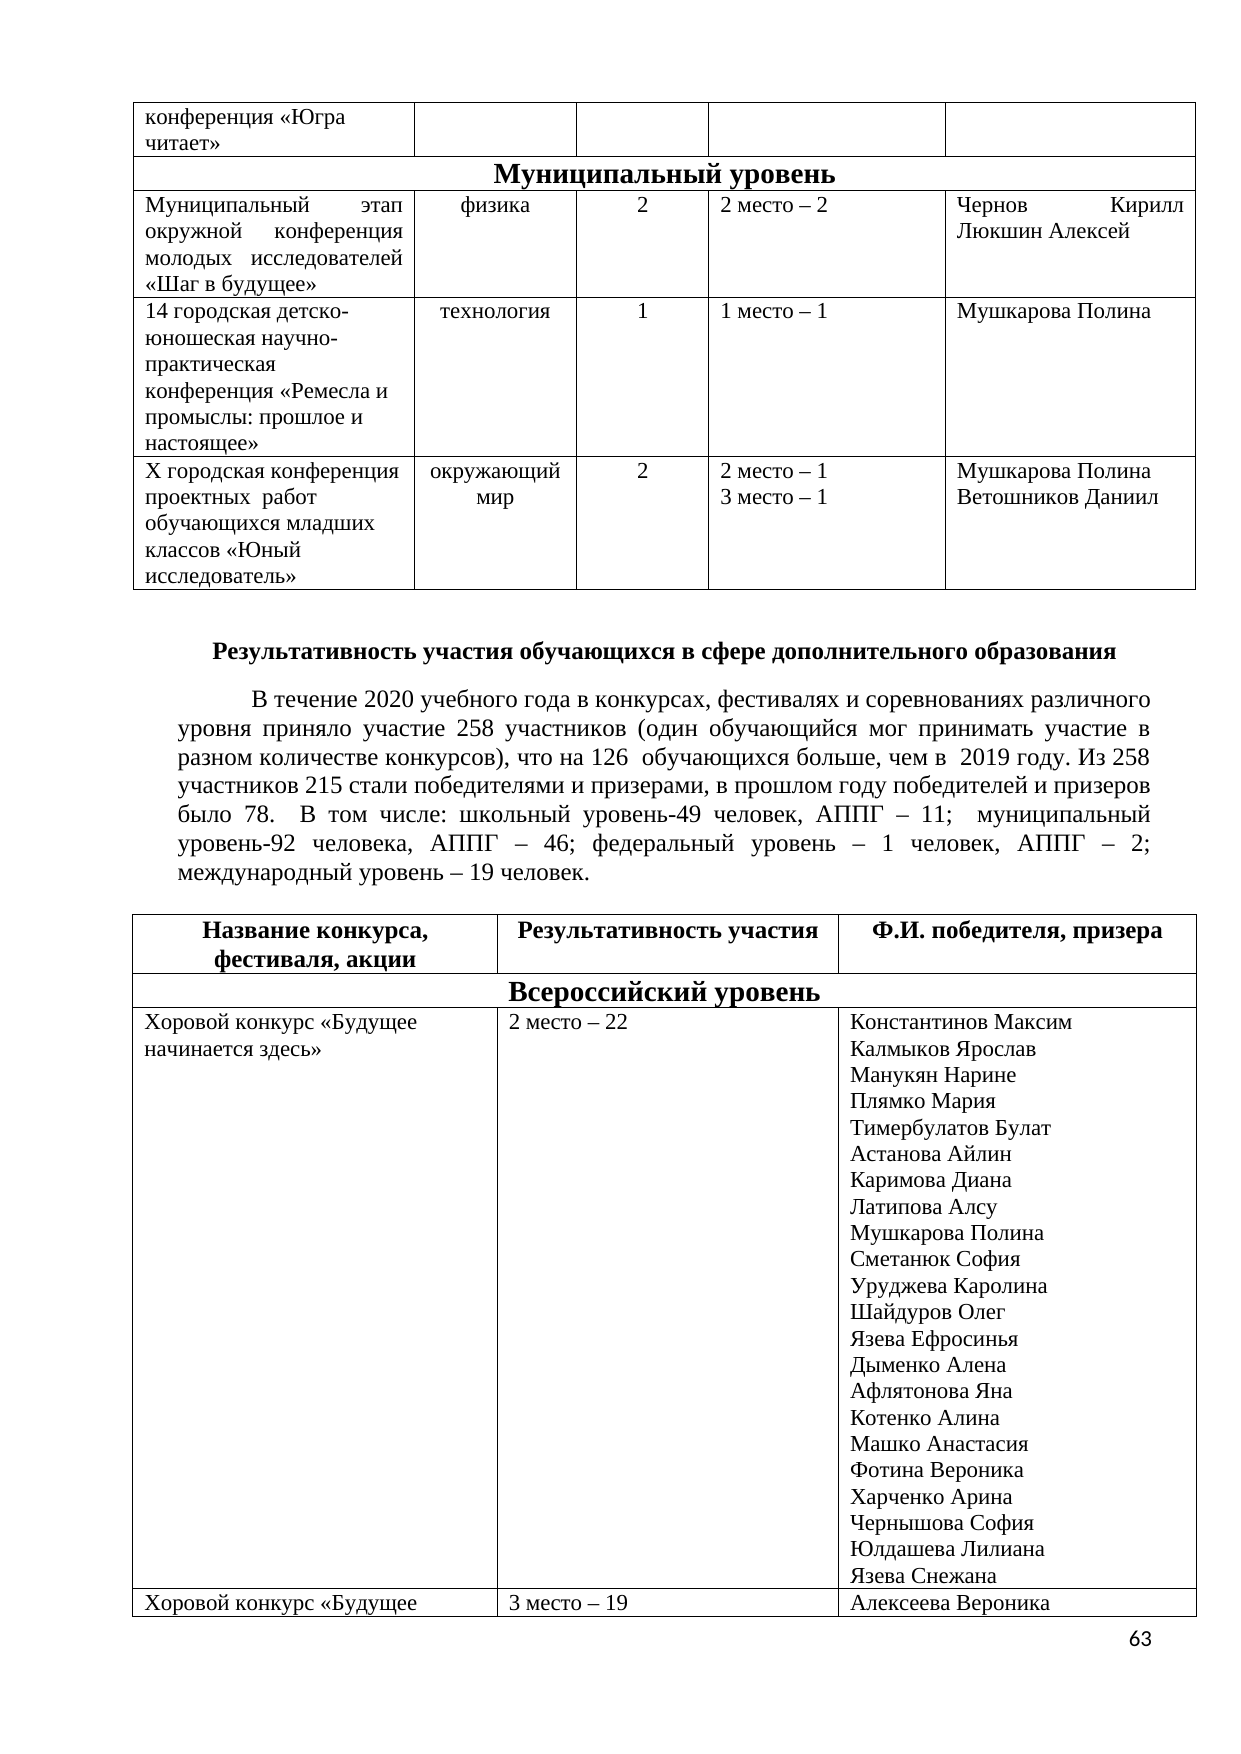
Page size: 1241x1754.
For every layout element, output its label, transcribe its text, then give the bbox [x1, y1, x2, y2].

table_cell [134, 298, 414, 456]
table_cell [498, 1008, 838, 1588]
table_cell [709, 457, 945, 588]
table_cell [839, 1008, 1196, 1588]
text В течение 2020 учебного года в конкурсах, фестивалях и соревнованиях различного уровня приняло участие 258 участников (один обучающийся мог принимать участие в разном количестве конкурсов), что на 126 обучающихся больше, чем в 2019 году. Из 258 участников 215 стали победителями и призерами, в прошлом году победителей и призеров было 78. В том числе: школьный уровень-49 человек, АППГ – 11; муниципальный уровень-92 человека, АППГ – 46; федеральный уровень – 1 человек, АППГ – 2; международный уровень – 19 человек. [177, 684, 1152, 885]
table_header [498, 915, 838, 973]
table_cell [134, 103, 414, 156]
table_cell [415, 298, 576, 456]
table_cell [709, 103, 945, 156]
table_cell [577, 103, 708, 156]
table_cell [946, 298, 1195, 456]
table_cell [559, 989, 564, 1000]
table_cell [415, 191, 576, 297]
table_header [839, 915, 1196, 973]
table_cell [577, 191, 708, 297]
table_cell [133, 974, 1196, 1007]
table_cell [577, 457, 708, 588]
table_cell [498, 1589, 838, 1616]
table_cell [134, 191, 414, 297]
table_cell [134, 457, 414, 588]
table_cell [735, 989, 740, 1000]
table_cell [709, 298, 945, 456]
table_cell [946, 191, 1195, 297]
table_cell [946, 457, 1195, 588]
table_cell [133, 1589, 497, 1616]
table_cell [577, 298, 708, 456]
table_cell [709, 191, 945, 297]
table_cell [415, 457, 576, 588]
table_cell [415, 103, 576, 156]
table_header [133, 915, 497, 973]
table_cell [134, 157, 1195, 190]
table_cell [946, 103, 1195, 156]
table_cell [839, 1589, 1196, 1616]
text Результативность участия обучающихся в сфере дополнительного образования [177, 636, 1152, 665]
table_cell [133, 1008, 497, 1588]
